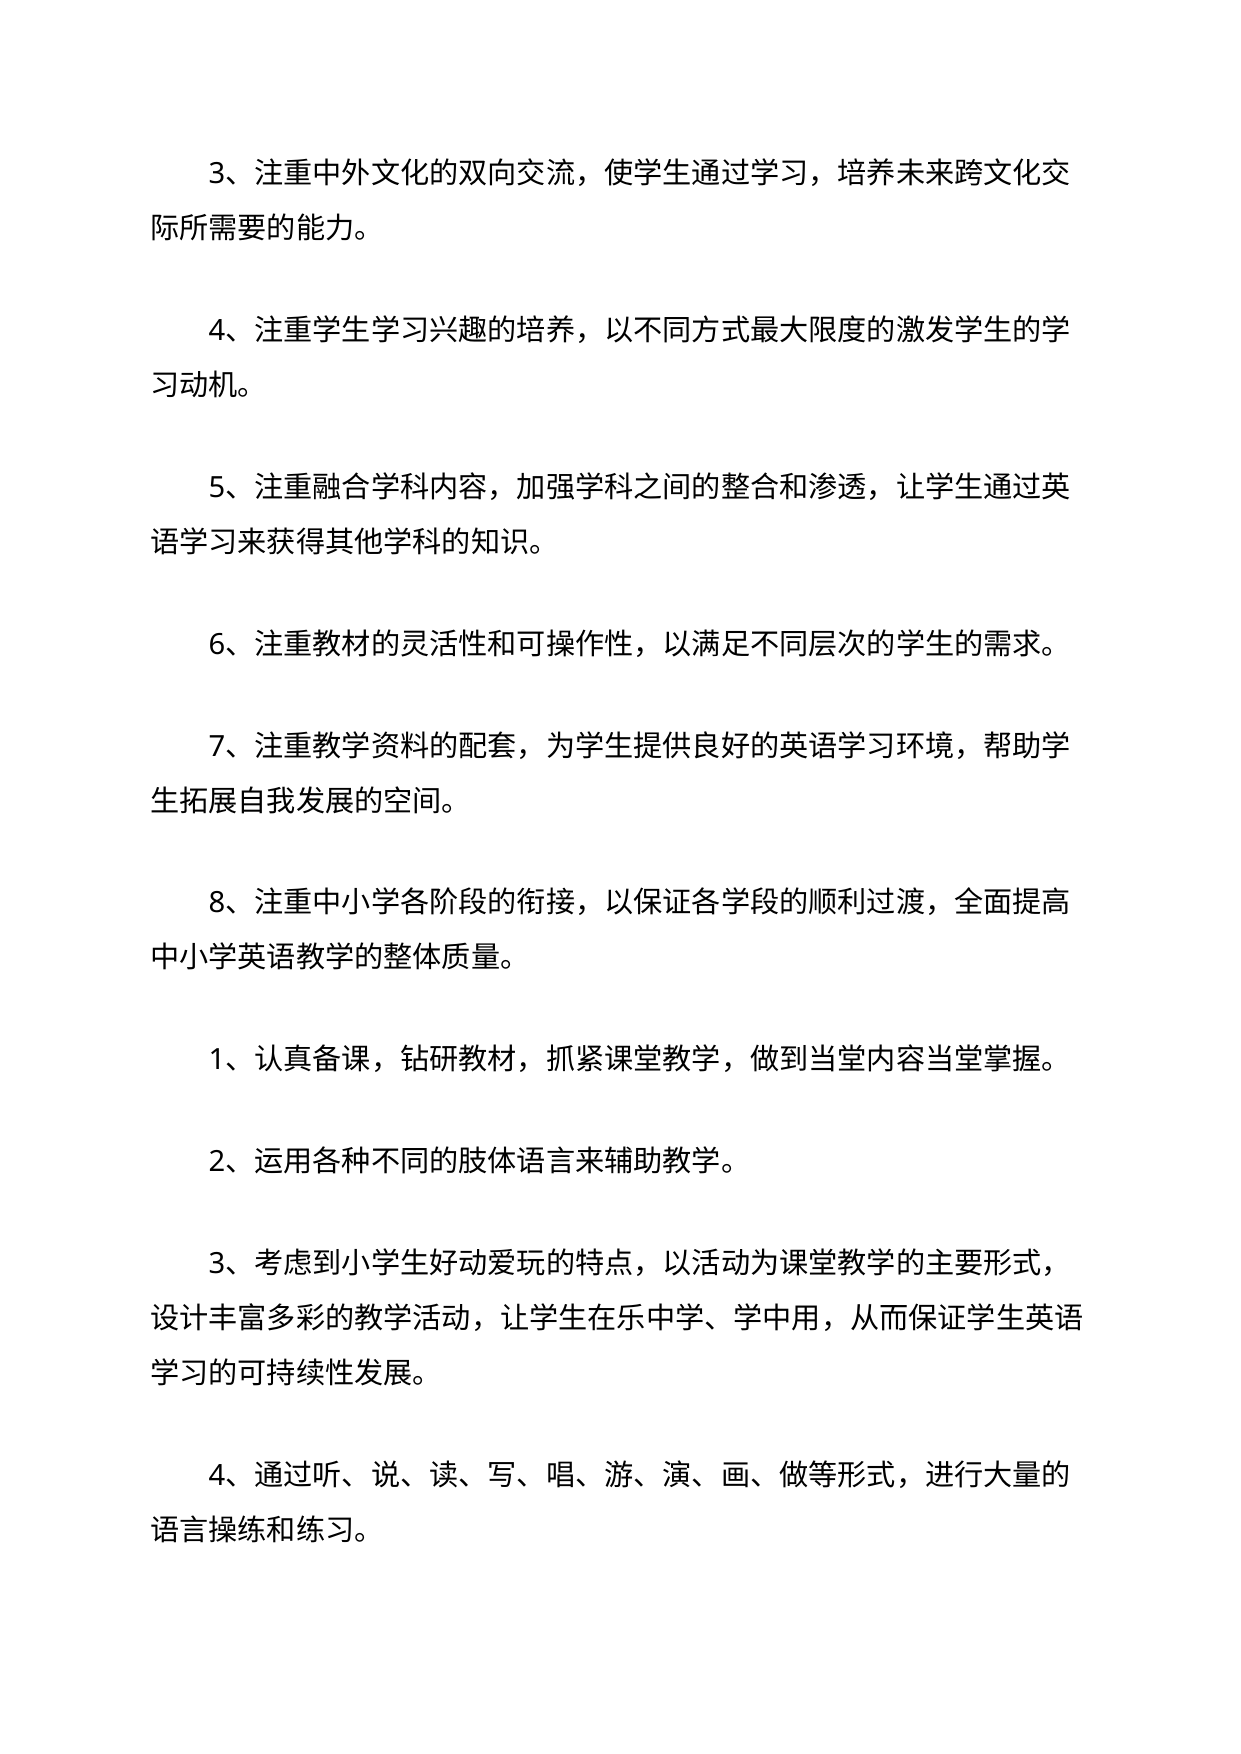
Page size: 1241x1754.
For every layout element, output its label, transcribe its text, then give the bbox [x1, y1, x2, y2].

text 2、运用各种不同的肢体语言来辅助教学。 [150, 1138, 1090, 1180]
text 1、认真备课，钻研教材，抓紧课堂教学，做到当堂内容当堂掌握。 [150, 1036, 1090, 1078]
text 3、注重中外文化的双向交流，使学生通过学习，培养未来跨文化交际所需要的能力。 [150, 150, 1090, 247]
text 4、注重学生学习兴趣的培养，以不同方式最大限度的激发学生的学习动机。 [150, 307, 1090, 404]
text 4、通过听、说、读、写、唱、游、演、画、做等形式，进行大量的语言操练和练习。 [150, 1451, 1090, 1549]
text 5、注重融合学科内容，加强学科之间的整合和渗透，让学生通过英语学习来获得其他学科的知识。 [150, 463, 1090, 561]
text 8、注重中小学各阶段的衔接，以保证各学段的顺利过渡，全面提高中小学英语教学的整体质量。 [150, 879, 1090, 976]
text 6、注重教材的灵活性和可操作性，以满足不同层次的学生的需求。 [150, 620, 1090, 663]
text 7、注重教学资料的配套，为学生提供良好的英语学习环境，帮助学生拓展自我发展的空间。 [150, 722, 1090, 819]
text 3、考虑到小学生好动爱玩的特点，以活动为课堂教学的主要形式，设计丰富多彩的教学活动，让学生在乐中学、学中用，从而保证学生英语学习的可持续性发展。 [150, 1240, 1090, 1392]
